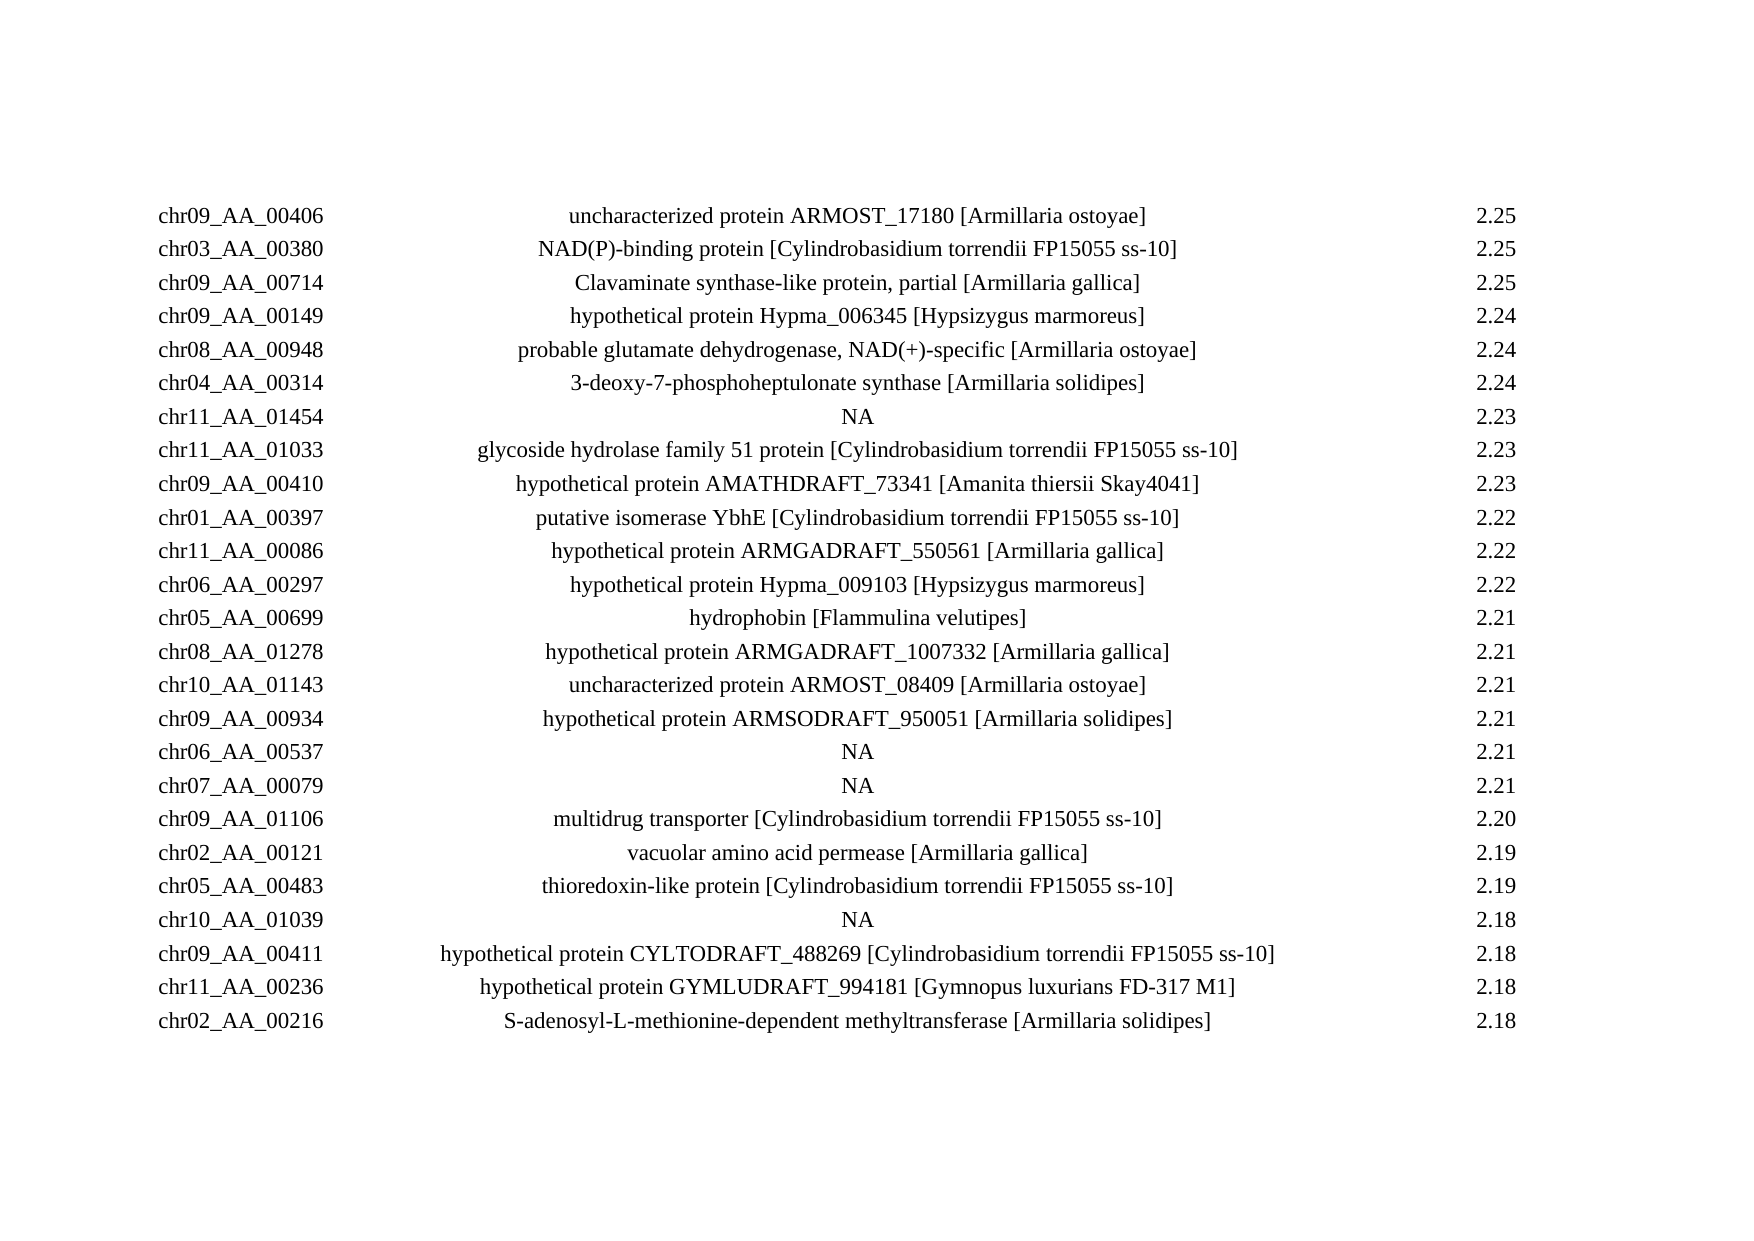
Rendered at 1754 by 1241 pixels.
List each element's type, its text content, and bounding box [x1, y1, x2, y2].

table_cell 2.21 [1385, 634, 1607, 667]
table_cell chr08_AA_01278 [151, 634, 331, 667]
table_cell 2.23 [1385, 399, 1607, 432]
table_cell hypothetical protein Hypma_006345 [Hypsizygus marmoreus] [331, 298, 1385, 332]
table_cell chr07_AA_00079 [151, 768, 331, 801]
table_cell 2.23 [1385, 466, 1607, 499]
table_cell chr09_AA_00410 [151, 466, 331, 499]
table_cell 2.25 [1385, 231, 1607, 265]
table_cell 2.21 [1385, 768, 1607, 801]
table_cell 2.18 [1385, 1003, 1607, 1036]
table_cell hypothetical protein Hypma_009103 [Hypsizygus marmoreus] [331, 567, 1385, 600]
table_cell chr03_AA_00380 [151, 231, 331, 265]
table_cell vacuolar amino acid permease [Armillaria gallica] [331, 835, 1385, 868]
table_cell chr11_AA_00236 [151, 969, 331, 1003]
table_cell 2.19 [1385, 869, 1607, 902]
table_cell hypothetical protein ARMGADRAFT_550561 [Armillaria gallica] [331, 533, 1385, 567]
table_cell chr06_AA_00537 [151, 734, 331, 768]
table_cell chr06_AA_00297 [151, 567, 331, 600]
table_cell 2.22 [1385, 567, 1607, 600]
table_cell 2.19 [1385, 835, 1607, 868]
table_cell 2.23 [1385, 433, 1607, 466]
table_cell chr01_AA_00397 [151, 500, 331, 533]
table_cell uncharacterized protein ARMOST_17180 [Armillaria ostoyae] [331, 198, 1385, 231]
table_cell Clavaminate synthase-like protein, partial [Armillaria gallica] [331, 265, 1385, 298]
table_cell probable glutamate dehydrogenase, NAD(+)-specific [Armillaria ostoyae] [331, 332, 1385, 365]
table_cell NAD(P)-binding protein [Cylindrobasidium torrendii FP15055 ss-10] [331, 231, 1385, 265]
table_cell multidrug transporter [Cylindrobasidium torrendii FP15055 ss-10] [331, 801, 1385, 835]
table_cell 2.24 [1385, 298, 1607, 332]
table_cell NA [331, 902, 1385, 936]
table_cell 2.25 [1385, 198, 1607, 231]
table_cell chr10_AA_01039 [151, 902, 331, 936]
table_cell putative isomerase YbhE [Cylindrobasidium torrendii FP15055 ss-10] [331, 500, 1385, 533]
table_cell 2.25 [1385, 265, 1607, 298]
table_cell chr02_AA_00121 [151, 835, 331, 868]
table_cell 2.24 [1385, 332, 1607, 365]
table_cell chr09_AA_00714 [151, 265, 331, 298]
table_cell chr11_AA_01454 [151, 399, 331, 432]
table_cell chr09_AA_01106 [151, 801, 331, 835]
table_cell 2.18 [1385, 936, 1607, 969]
table_cell chr09_AA_00934 [151, 701, 331, 734]
table_cell NA [331, 768, 1385, 801]
table_cell chr08_AA_00948 [151, 332, 331, 365]
table_cell 2.22 [1385, 533, 1607, 567]
table_cell thioredoxin-like protein [Cylindrobasidium torrendii FP15055 ss-10] [331, 869, 1385, 902]
table_cell glycoside hydrolase family 51 protein [Cylindrobasidium torrendii FP15055 ss-10] [331, 433, 1385, 466]
table_cell chr02_AA_00216 [151, 1003, 331, 1036]
table_cell 2.18 [1385, 902, 1607, 936]
table_cell 2.20 [1385, 801, 1607, 835]
table_cell hypothetical protein AMATHDRAFT_73341 [Amanita thiersii Skay4041] [331, 466, 1385, 499]
table_cell hypothetical protein ARMGADRAFT_1007332 [Armillaria gallica] [331, 634, 1385, 667]
table_cell chr09_AA_00406 [151, 198, 331, 231]
table_cell chr09_AA_00411 [151, 936, 331, 969]
table_cell 2.22 [1385, 500, 1607, 533]
table_cell 2.21 [1385, 734, 1607, 768]
table_cell NA [331, 734, 1385, 768]
table_cell hypothetical protein ARMSODRAFT_950051 [Armillaria solidipes] [331, 701, 1385, 734]
table_cell 2.21 [1385, 667, 1607, 701]
table_cell S-adenosyl-L-methionine-dependent methyltransferase [Armillaria solidipes] [331, 1003, 1385, 1036]
table_cell chr11_AA_00086 [151, 533, 331, 567]
table_cell chr10_AA_01143 [151, 667, 331, 701]
table_cell NA [331, 399, 1385, 432]
table_cell chr11_AA_01033 [151, 433, 331, 466]
table_cell 2.24 [1385, 365, 1607, 399]
table_cell 2.21 [1385, 600, 1607, 634]
table_cell 3-deoxy-7-phosphoheptulonate synthase [Armillaria solidipes] [331, 365, 1385, 399]
table_cell hypothetical protein CYLTODRAFT_488269 [Cylindrobasidium torrendii FP15055 ss-10] [331, 936, 1385, 969]
table_cell chr04_AA_00314 [151, 365, 331, 399]
table_cell 2.18 [1385, 969, 1607, 1003]
table_cell chr05_AA_00483 [151, 869, 331, 902]
table_cell chr05_AA_00699 [151, 600, 331, 634]
table_cell 2.21 [1385, 701, 1607, 734]
table_cell hydrophobin [Flammulina velutipes] [331, 600, 1385, 634]
table_cell uncharacterized protein ARMOST_08409 [Armillaria ostoyae] [331, 667, 1385, 701]
table_cell hypothetical protein GYMLUDRAFT_994181 [Gymnopus luxurians FD-317 M1] [331, 969, 1385, 1003]
table_cell chr09_AA_00149 [151, 298, 331, 332]
